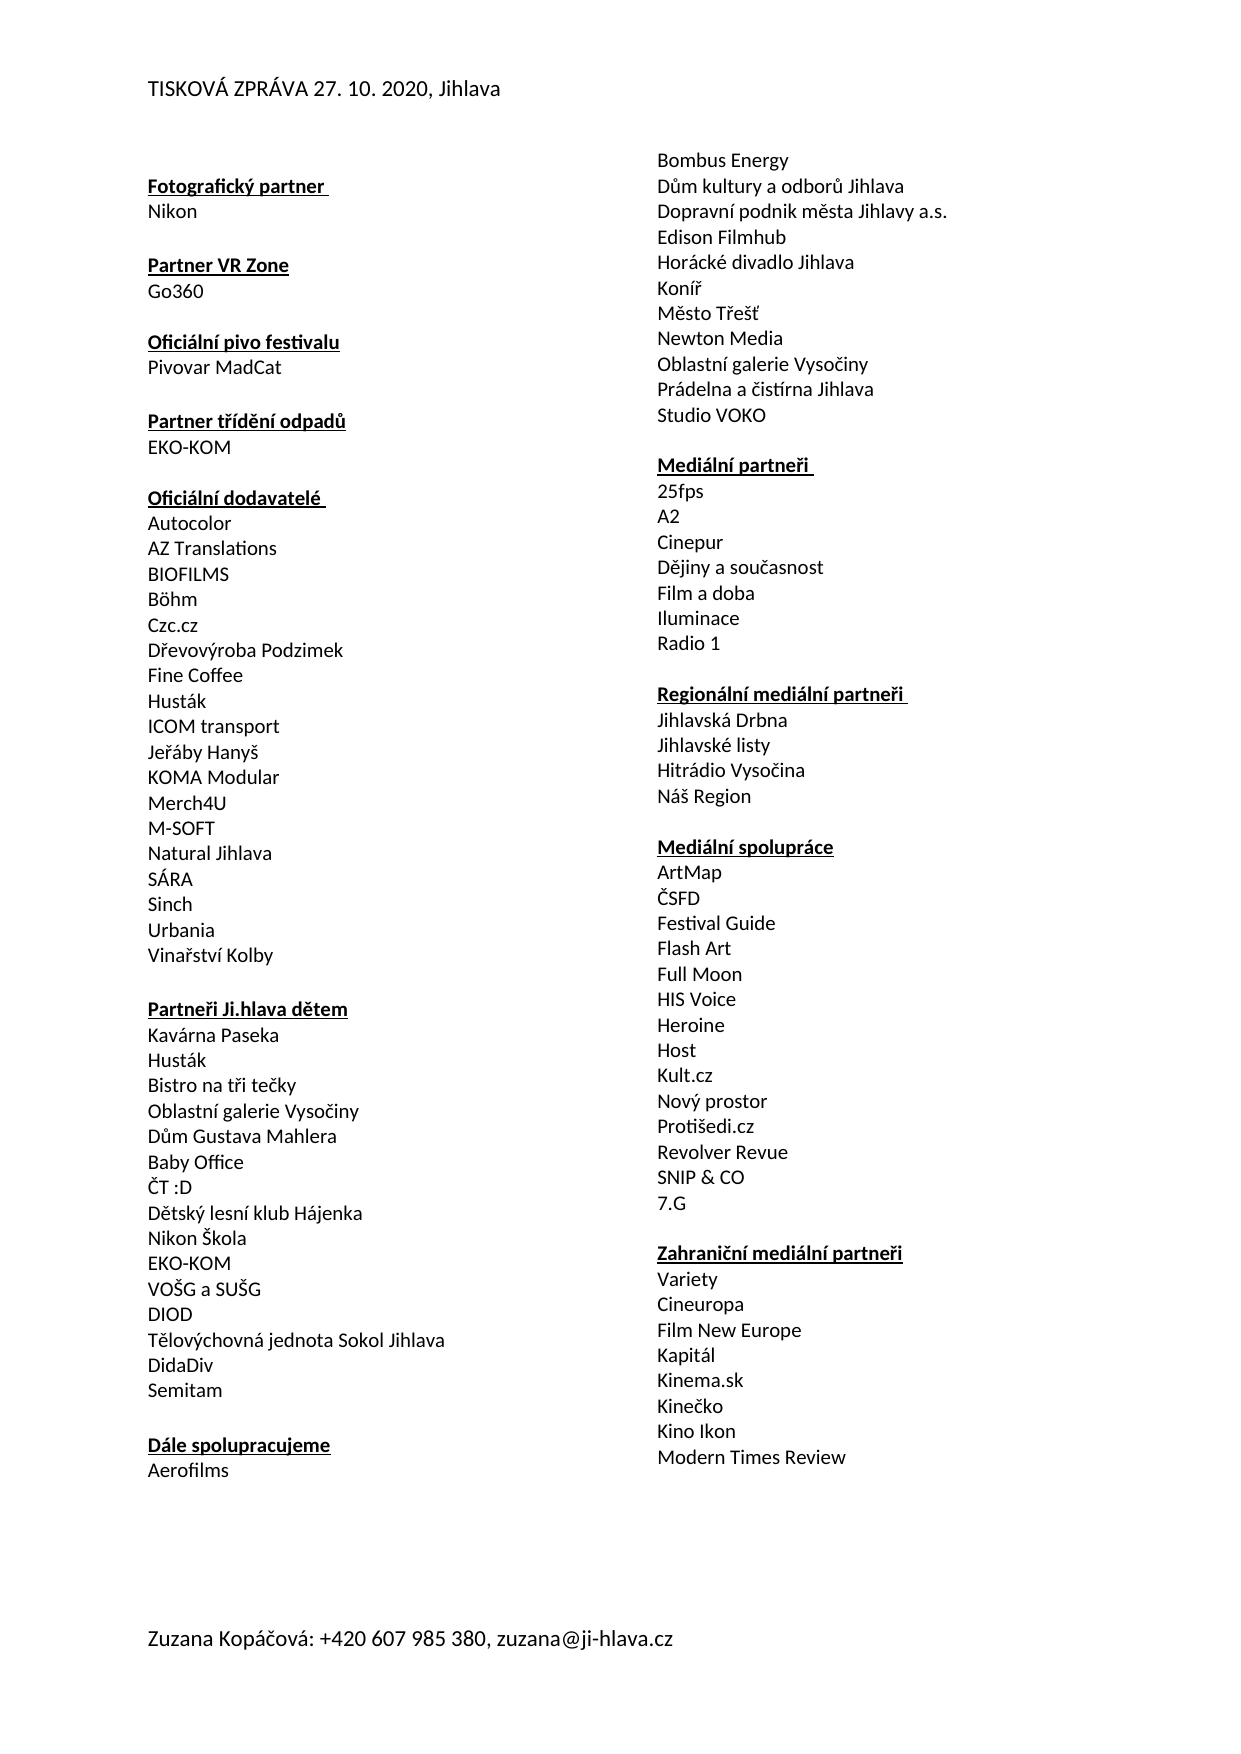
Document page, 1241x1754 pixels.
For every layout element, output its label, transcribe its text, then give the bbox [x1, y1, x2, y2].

text A2 [657, 503, 1019, 529]
text BIOFILMS [148, 561, 509, 586]
text Nikon Škola [148, 1225, 509, 1251]
text Baby Office [148, 1149, 509, 1174]
text Czc.cz [148, 612, 509, 637]
text Partner třídění odpadů [148, 408, 509, 434]
text Mediální spolupráce [657, 834, 1019, 859]
text Go360 [148, 278, 509, 303]
text Host [657, 1037, 1019, 1063]
text Tělovýchovná jednota Sokol Jihlava [148, 1327, 509, 1352]
text Město Třešť [657, 300, 1019, 326]
text ČSFD [657, 885, 1019, 910]
text Dále spolupracujeme [148, 1432, 509, 1457]
text Nikon [148, 198, 509, 224]
text Oficiální dodavatelé [148, 485, 509, 510]
text Kino Ikon [657, 1418, 1019, 1444]
text 7.G [657, 1190, 1019, 1215]
text M-SOFT [148, 815, 509, 841]
text SÁRA [148, 866, 509, 891]
text Bistro na tři tečky [148, 1073, 509, 1098]
text Cinepur [657, 529, 1019, 554]
text Sinch [148, 891, 509, 917]
text Horácké divadlo Jihlava [657, 249, 1019, 275]
text Protišedi.cz [657, 1113, 1019, 1139]
text ČT :D [148, 1174, 509, 1200]
text Full Moon [657, 961, 1019, 986]
text Kinečko [657, 1393, 1019, 1418]
text DidaDiv [148, 1352, 509, 1378]
text Husták [148, 688, 509, 713]
text SNIP & CO [657, 1164, 1019, 1190]
text Oficiální pivo festivalu [148, 329, 509, 354]
text Heroine [657, 1012, 1019, 1037]
text Semitam [148, 1378, 509, 1403]
text Prádelna a čistírna Jihlava [657, 376, 1019, 402]
text Hitrádio Vysočina [657, 758, 1019, 783]
text Flash Art [657, 936, 1019, 961]
text Partner VR Zone [148, 253, 509, 278]
text Koníř [657, 275, 1019, 300]
text Fotografický partner [148, 173, 509, 198]
text Jeřáby Hanyš [148, 739, 509, 764]
text 25fps [657, 478, 1019, 503]
text Nový prostor [657, 1088, 1019, 1113]
text Revolver Revue [657, 1139, 1019, 1164]
text KOMA Modular [148, 764, 509, 790]
text Aerofilms [148, 1457, 509, 1483]
text Film New Europe [657, 1317, 1019, 1342]
text DIOD [148, 1301, 509, 1327]
text Dějiny a současnost [657, 554, 1019, 580]
text Regionální mediální partneři [657, 681, 1019, 707]
text EKO-KOM [148, 434, 509, 459]
text Iluminace [657, 605, 1019, 631]
text Vinařství Kolby [148, 942, 509, 968]
text Dřevovýroba Podzimek [148, 637, 509, 663]
text Mediální partneři [657, 453, 1019, 478]
text Pivovar MadCat [148, 354, 509, 380]
text Festival Guide [657, 910, 1019, 936]
text Edison Filmhub [657, 224, 1019, 249]
text Autocolor [148, 510, 509, 536]
text Bombus Energy [657, 148, 1019, 173]
text Zahraniční mediální partneři [657, 1241, 1019, 1266]
text Merch4U [148, 790, 509, 815]
text Böhm [148, 586, 509, 612]
text ArtMap [657, 859, 1019, 885]
text HIS Voice [657, 986, 1019, 1012]
text EKO-KOM [148, 1251, 509, 1276]
text Radio 1 [657, 631, 1019, 656]
text VOŠG a SUŠG [148, 1276, 509, 1301]
text Husták [148, 1047, 509, 1073]
text ICOM transport [148, 713, 509, 739]
text AZ Translations [148, 536, 509, 561]
text Jihlavské listy [657, 732, 1019, 758]
text Newton Media [657, 326, 1019, 351]
text Variety [657, 1266, 1019, 1291]
text Modern Times Review [657, 1444, 1019, 1469]
text Dům kultury a odborů Jihlava [657, 173, 1019, 198]
text Urbania [148, 917, 509, 942]
text Cineuropa [657, 1291, 1019, 1317]
text Fine Coffee [148, 663, 509, 688]
text Oblastní galerie Vysočiny [657, 351, 1019, 376]
text Natural Jihlava [148, 841, 509, 866]
text Jihlavská Drbna [657, 707, 1019, 732]
text Kapitál [657, 1342, 1019, 1368]
text Studio VOKO [657, 402, 1019, 427]
text Kult.cz [657, 1063, 1019, 1088]
text Dopravní podnik města Jihlavy a.s. [657, 198, 1019, 224]
text Dům Gustava Mahlera [148, 1123, 509, 1149]
text Náš Region [657, 783, 1019, 808]
text Kinema.sk [657, 1368, 1019, 1393]
text Partneři Ji.hlava dětem [148, 996, 509, 1022]
text Dětský lesní klub Hájenka [148, 1200, 509, 1225]
text Oblastní galerie Vysočiny [148, 1098, 509, 1123]
text Kavárna Paseka [148, 1022, 509, 1047]
text Film a doba [657, 580, 1019, 605]
